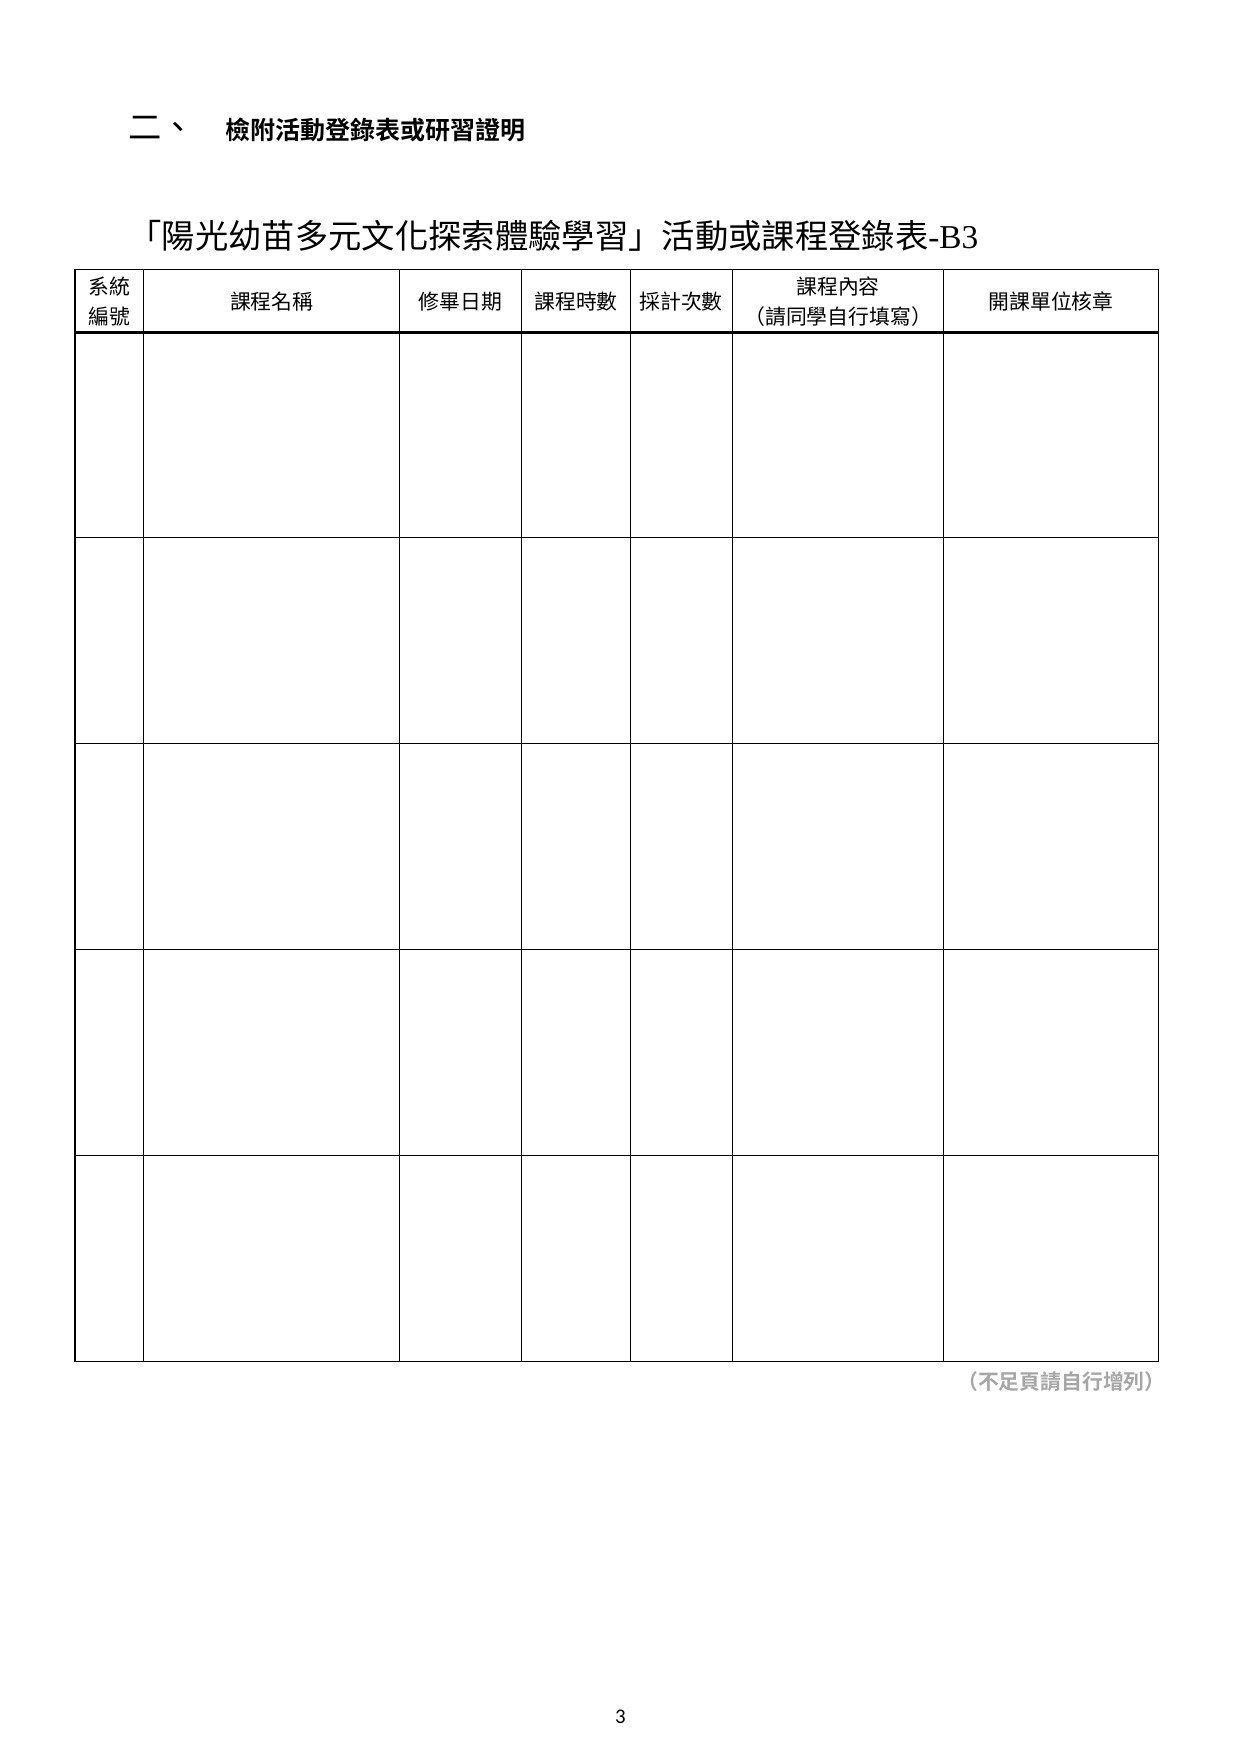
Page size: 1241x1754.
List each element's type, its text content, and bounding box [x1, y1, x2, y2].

table_cell [144, 950, 399, 1155]
table_cell [400, 334, 521, 537]
table_cell [522, 744, 630, 949]
table_cell [631, 950, 732, 1155]
table_header 課程內容 （請同學自行填寫） [733, 270, 943, 331]
table_cell [144, 538, 399, 743]
table_cell [733, 334, 943, 537]
text （不足頁請自行增列） [75, 1362, 1165, 1399]
table_cell [631, 538, 732, 743]
table_cell [522, 1156, 630, 1361]
table_cell [631, 744, 732, 949]
table_cell [944, 1156, 1158, 1361]
table_header 採計次數 [631, 270, 732, 331]
table_cell [76, 334, 143, 537]
table_cell [733, 950, 943, 1155]
table_cell [522, 950, 630, 1155]
table_header 修畢日期 [400, 270, 521, 331]
table_cell [944, 334, 1158, 537]
table_cell [76, 950, 143, 1155]
table_cell [631, 1156, 732, 1361]
table_cell [400, 950, 521, 1155]
table_cell [631, 334, 732, 537]
table_header 課程時數 [522, 270, 630, 331]
table_cell [144, 1156, 399, 1361]
table_cell [522, 334, 630, 537]
table_cell [400, 744, 521, 949]
table_cell [733, 538, 943, 743]
table_header 開課單位核章 [944, 270, 1158, 331]
table_header 系統編號 [76, 270, 143, 331]
table_cell [76, 744, 143, 949]
table_cell [76, 538, 143, 743]
table_cell [144, 334, 399, 537]
table_cell [522, 538, 630, 743]
table_cell [400, 1156, 521, 1361]
table_cell [944, 744, 1158, 949]
list 檢附活動登錄表或研習證明 [128, 101, 1165, 149]
table_cell [733, 1156, 943, 1361]
table_header 課程名稱 [144, 270, 399, 331]
table_cell [76, 1156, 143, 1361]
table_cell [944, 538, 1158, 743]
table_cell [144, 744, 399, 949]
list 「陽光幼苗多元文化探索體驗學習」活動或課程登錄表-B3 [128, 210, 1165, 258]
table_cell [944, 950, 1158, 1155]
table_cell [400, 538, 521, 743]
table_cell [733, 744, 943, 949]
